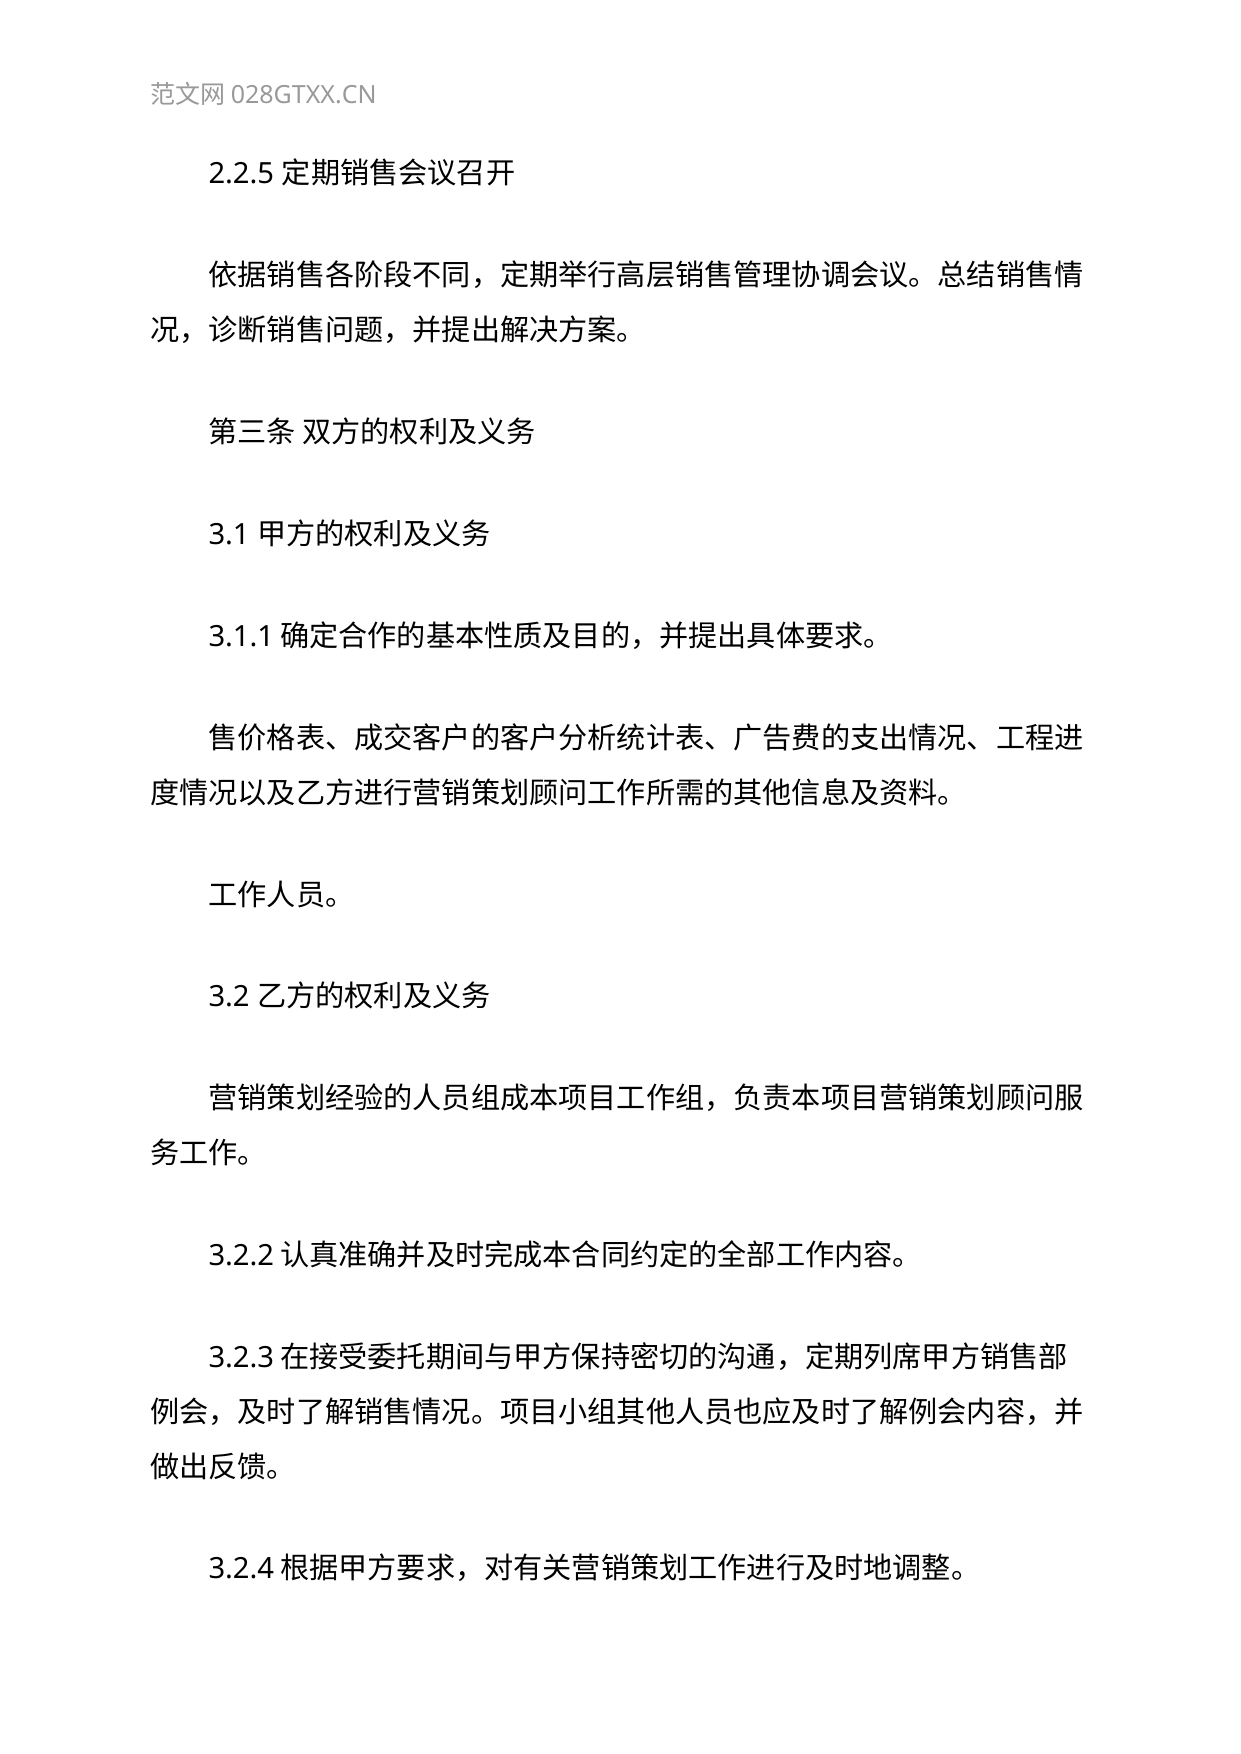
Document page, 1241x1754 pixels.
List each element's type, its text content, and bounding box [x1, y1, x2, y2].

text 3.2 乙方的权利及义务 [150, 973, 1090, 1015]
text 售价格表、成交客户的客户分析统计表、广告费的支出情况、工程进度情况以及乙方进行营销策划顾问工作所需的其他信息及资料。 [150, 714, 1090, 812]
text 依据销售各阶段不同，定期举行高层销售管理协调会议。总结销售情况，诊断销售问题，并提出解决方案。 [150, 252, 1090, 349]
text 3.1 甲方的权利及义务 [150, 510, 1090, 553]
text 2.2.5 定期销售会议召开 [150, 150, 1090, 192]
text 3.1.1确定合作的基本性质及目的，并提出具体要求。 [150, 612, 1090, 655]
text 3.2.2认真准确并及时完成本合同约定的全部工作内容。 [150, 1231, 1090, 1274]
text 3.2.3在接受委托期间与甲方保持密切的沟通，定期列席甲方销售部例会，及时了解销售情况。项目小组其他人员也应及时了解例会内容，并做出反馈。 [150, 1333, 1090, 1486]
text 3.2.4根据甲方要求，对有关营销策划工作进行及时地调整。 [150, 1545, 1090, 1587]
text 第三条 双方的权利及义务 [150, 409, 1090, 451]
text 营销策划经验的人员组成本项目工作组，负责本项目营销策划顾问服务工作。 [150, 1075, 1090, 1172]
text 工作人员。 [150, 871, 1090, 913]
